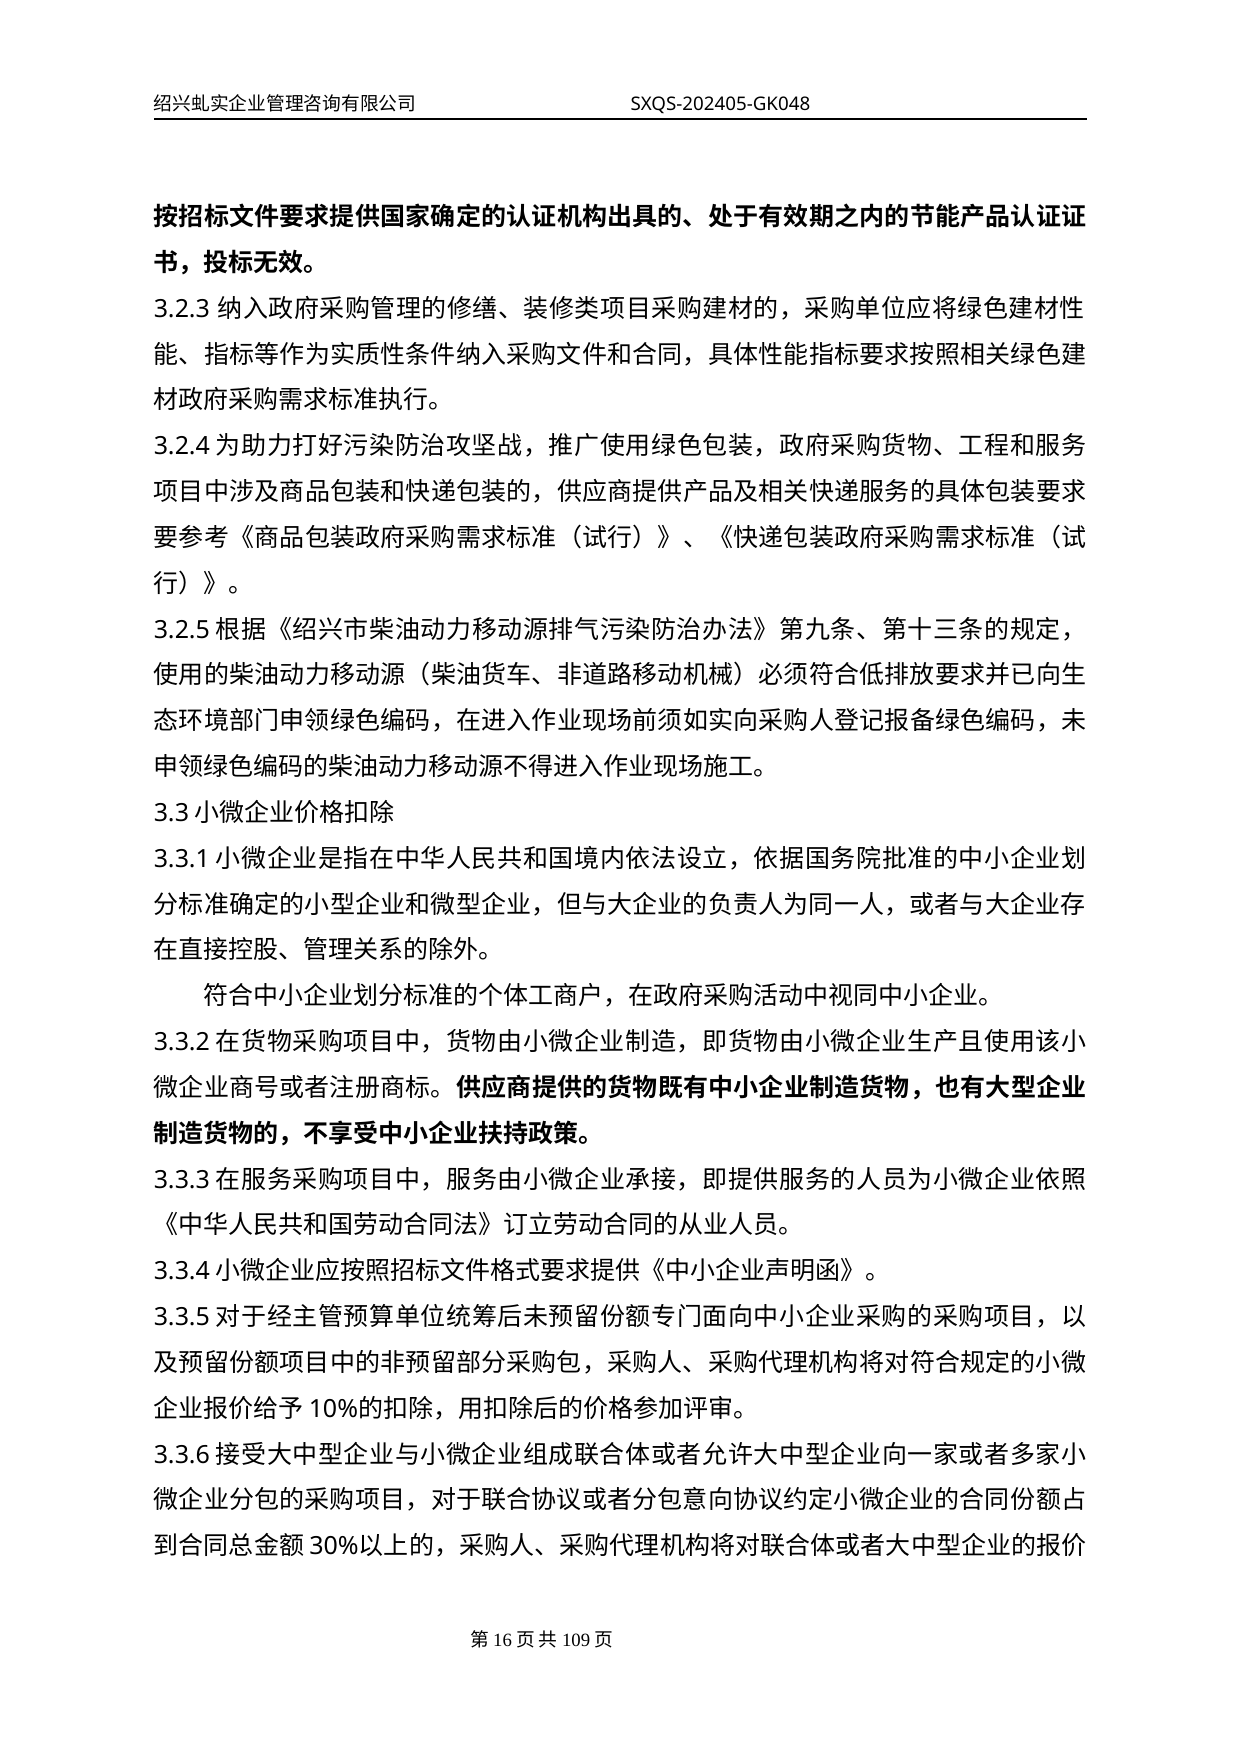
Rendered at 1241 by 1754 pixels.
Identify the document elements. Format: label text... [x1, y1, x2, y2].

text 3.2.5根据《绍兴市柴油动力移动源排气污染防治办法》第九条、第十三条的规定，使用的柴油动力移动源（柴油货车、非道路移动机械）必须符合低排放要求并已向生态环境部门申领绿色编码，在进入作业现场前须如实向采购人登记报备绿色编码，未申领绿色编码的柴油动力移动源不得进入作业现场施工。 [153, 601, 1087, 785]
text 3.3.4小微企业应按照招标文件格式要求提供《中小企业声明函》。 [153, 1243, 1087, 1289]
text 3.3.1小微企业是指在中华人民共和国境内依法设立，依据国务院批准的中小企业划分标准确定的小型企业和微型企业，但与大企业的负责人为同一人，或者与大企业存在直接控股、管理关系的除外。 [153, 831, 1087, 968]
text 符合中小企业划分标准的个体工商户，在政府采购活动中视同中小企业。 [153, 968, 1087, 1014]
text 3.3.5对于经主管预算单位统筹后未预留份额专门面向中小企业采购的采购项目，以及预留份额项目中的非预留部分采购包，采购人、采购代理机构将对符合规定的小微企业报价给予10%的扣除，用扣除后的价格参加评审。 [153, 1289, 1087, 1426]
text 3.3.2在货物采购项目中，货物由小微企业制造，即货物由小微企业生产且使用该小微企业商号或者注册商标。供应商提供的货物既有中小企业制造货物，也有大型企业制造货物的，不享受中小企业扶持政策。 [153, 1014, 1087, 1151]
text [153, 1426, 1087, 1564]
text 3.3小微企业价格扣除 [153, 785, 1087, 831]
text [153, 189, 1087, 281]
text 3.2.4为助力打好污染防治攻坚战，推广使用绿色包装，政府采购货物、工程和服务项目中涉及商品包装和快递包装的，供应商提供产品及相关快递服务的具体包装要求要参考《商品包装政府采购需求标准（试行）》、《快递包装政府采购需求标准（试行）》。 [153, 418, 1087, 601]
text 3.2.3 纳入政府采购管理的修缮、装修类项目采购建材的，采购单位应将绿色建材性能、指标等作为实质性条件纳入采购文件和合同，具体性能指标要求按照相关绿色建材政府采购需求标准执行。 [153, 281, 1087, 418]
text 3.3.3在服务采购项目中，服务由小微企业承接，即提供服务的人员为小微企业依照《中华人民共和国劳动合同法》订立劳动合同的从业人员。 [153, 1151, 1087, 1243]
